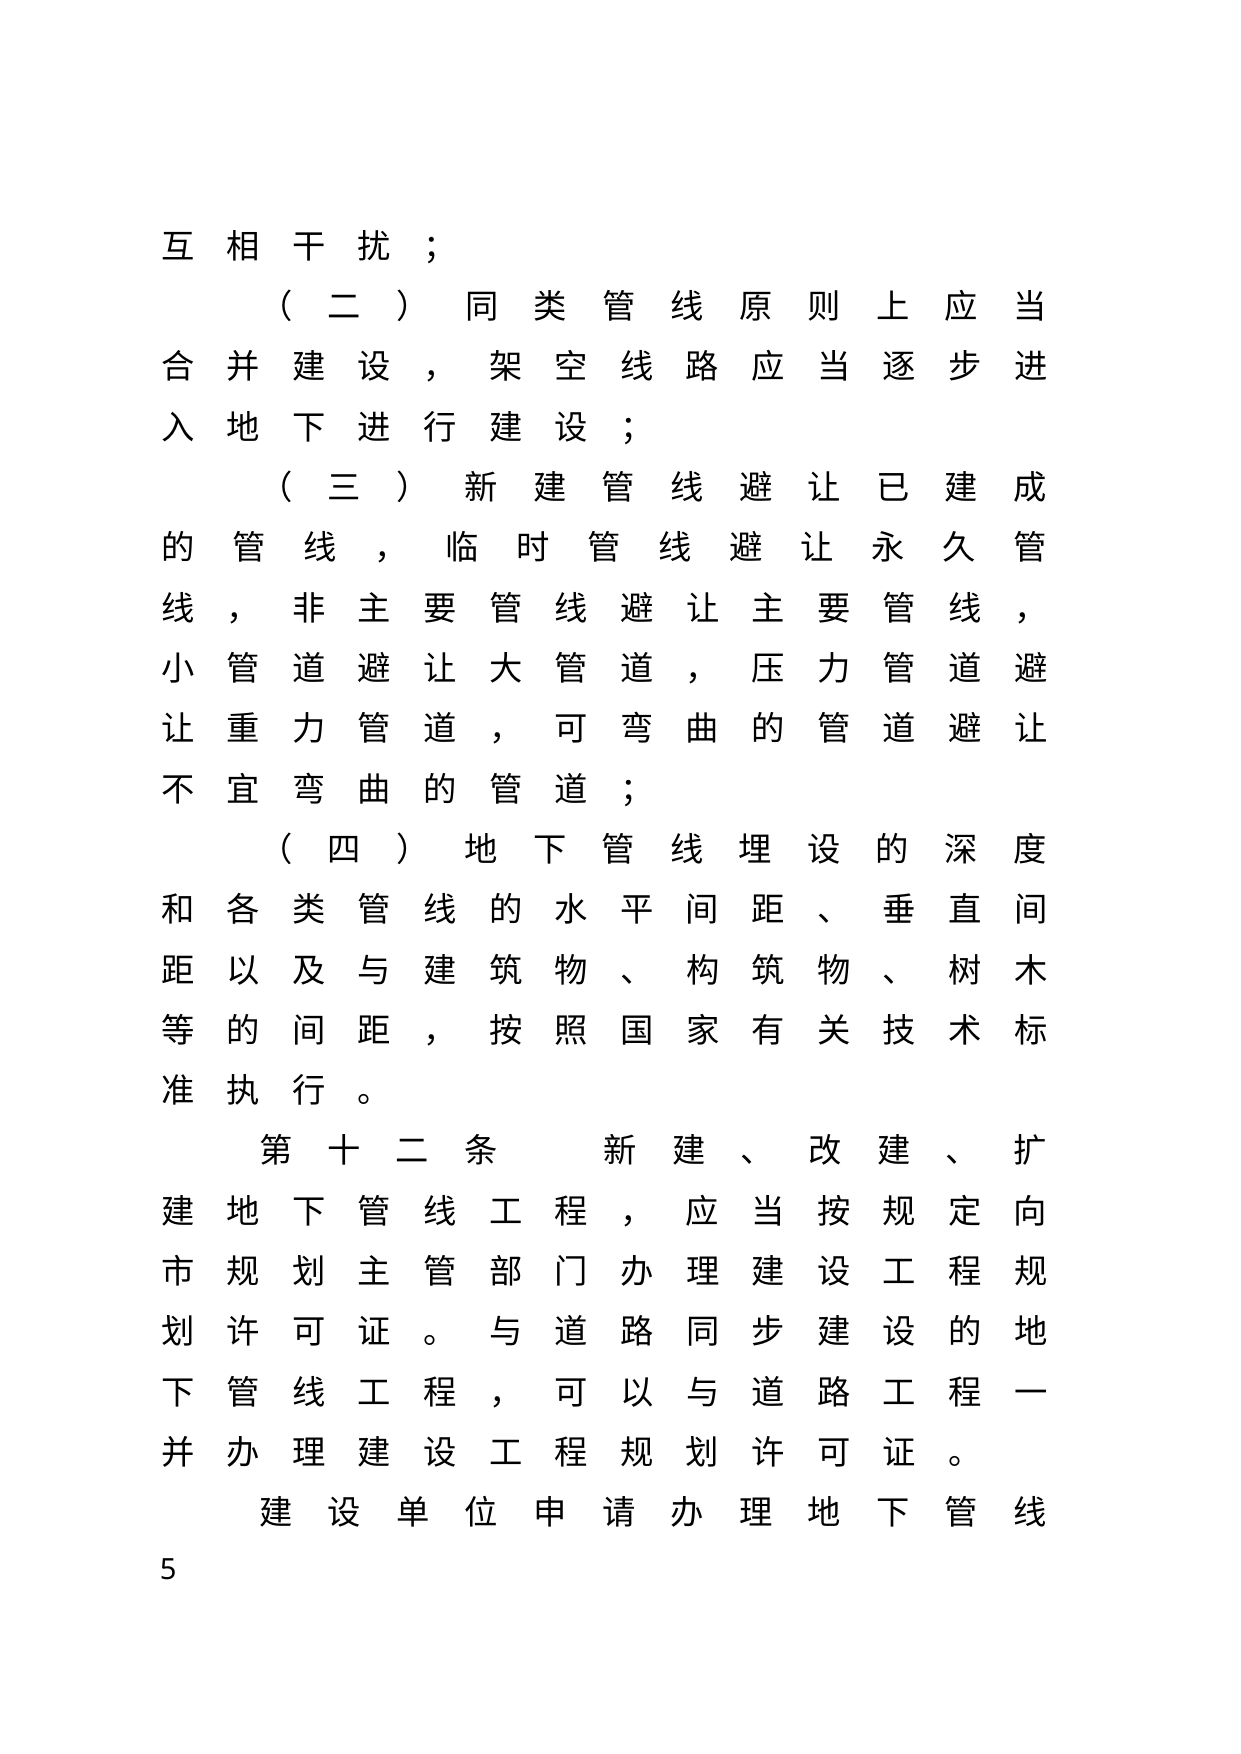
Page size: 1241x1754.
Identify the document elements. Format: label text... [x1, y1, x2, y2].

text （二）同类管线原则上应当合并建设，架空线路应当逐步进入地下进行建设； [161, 274, 1079, 455]
text （三）新建管线避让已建成的管线，临时管线避让永久管线，非主要管线避让主要管线，小管道避让大管道，压力管道避让重力管道，可弯曲的管道避让不宜弯曲的管道； [161, 455, 1079, 817]
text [161, 1480, 1079, 1540]
text （四）地下管线埋设的深度和各类管线的水平间距、垂直间距以及与建筑物、构筑物、树木等的间距，按照国家有关技术标准执行。 [161, 817, 1079, 1118]
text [161, 213, 1079, 274]
text 第十二条 新建、改建、扩建地下管线工程，应当按规定向市规划主管部门办理建设工程规划许可证。与道路同步建设的地下管线工程，可以与道路工程一并办理建设工程规划许可证。 [161, 1118, 1079, 1480]
